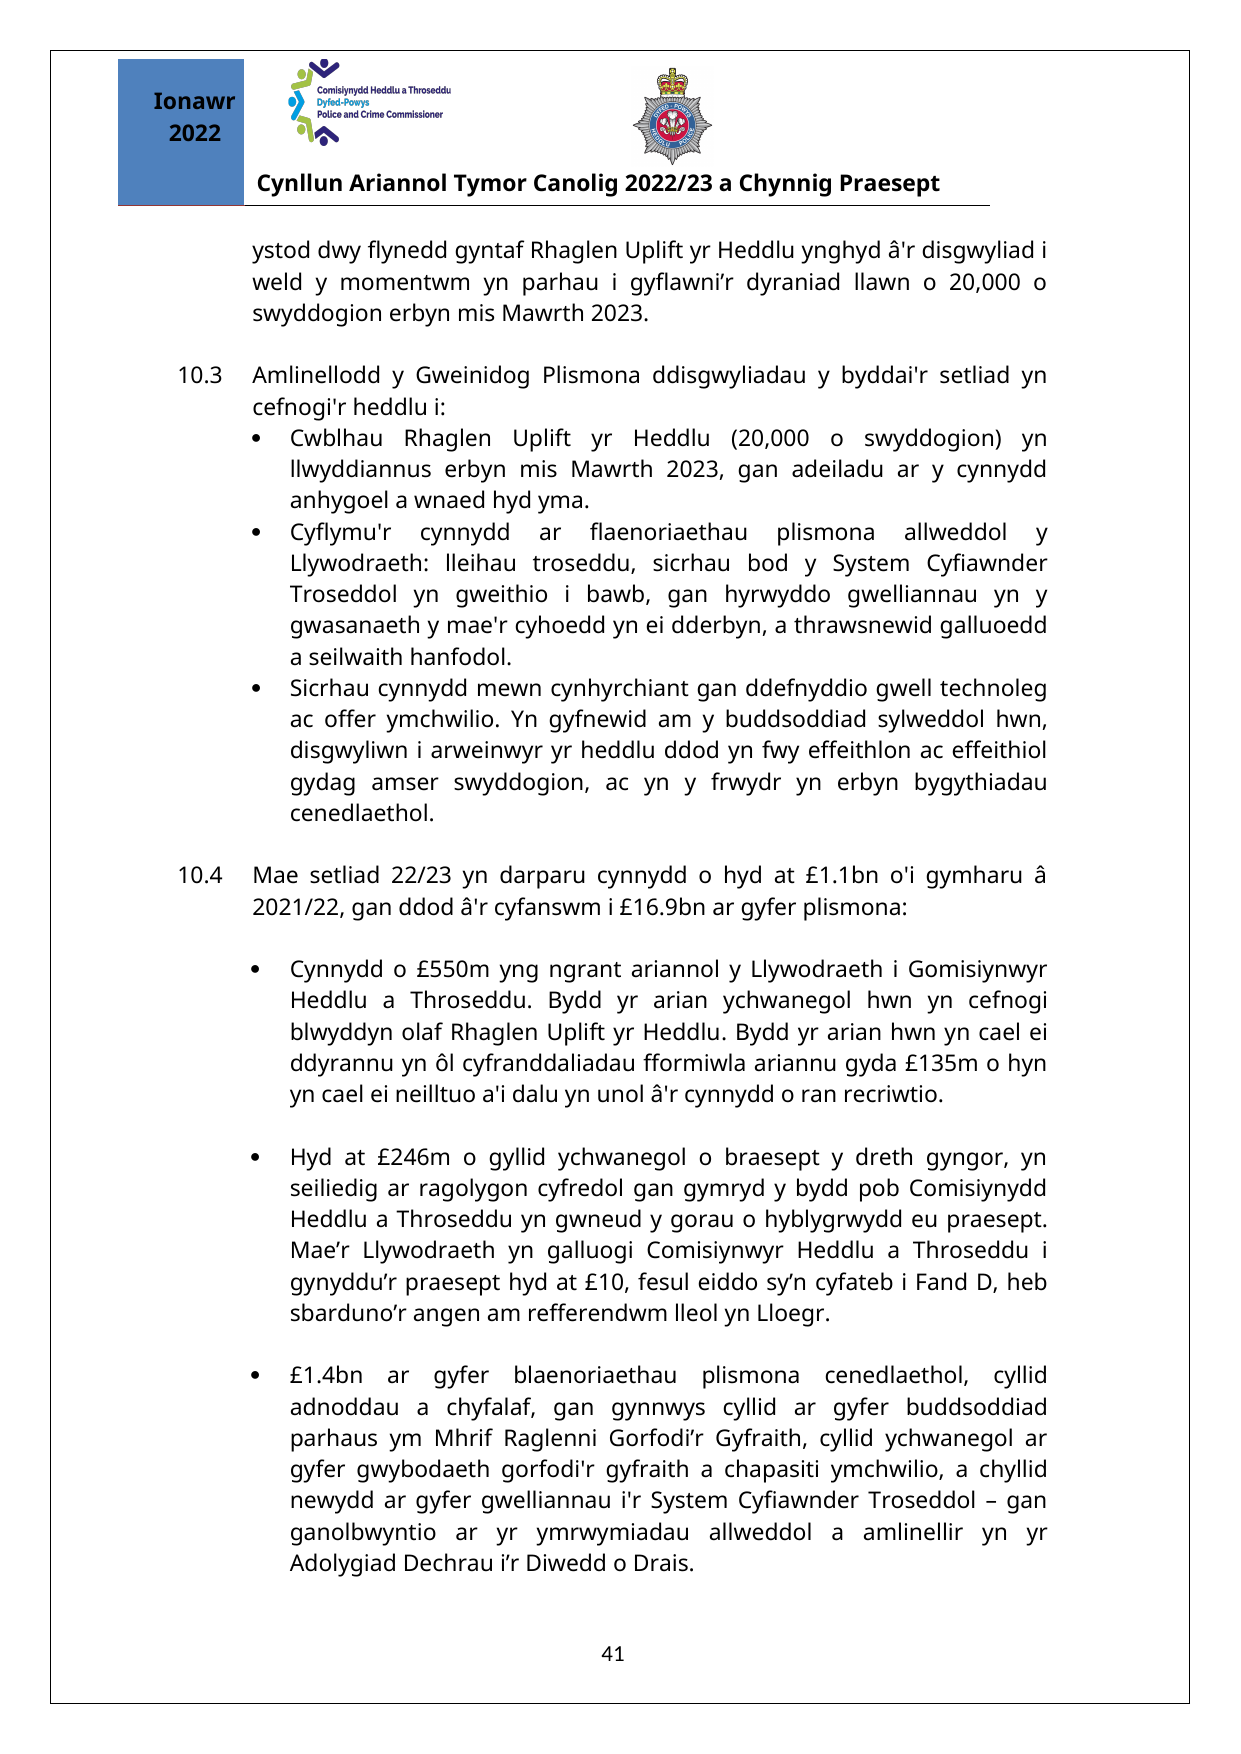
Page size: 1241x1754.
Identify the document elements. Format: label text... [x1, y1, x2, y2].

list Mae setliad 22/23 yn darparu cynnydd o hyd at £1.1bn o'i gymharu â 2021/22, gan ddod â'r cyfanswm i £16.9bn ar gyfer plismona: [177, 859, 1048, 922]
list Amlinellodd y Gweinidog Plismona ddisgwyliadau y byddai'r setliad yn cefnogi'r heddlu i: [177, 359, 1048, 422]
list £1.4bn ar gyfer blaenoriaethau plismona cenedlaethol, cyllid adnoddau a chyfalaf, gan gynnwys cyllid ar gyfer buddsoddiad parhaus ym Mhrif Raglenni Gorfodi’r Gyfraith, cyllid ychwanegol ar gyfer gwybodaeth gorfodi'r gyfraith a chapasiti ymchwilio, a chyllid newydd ar gyfer gwelliannau i'r System Cyfiawnder Troseddol – gan ganolbwyntio ar yr ymrwymiadau allweddol a amlinellir yn yr Adolygiad Dechrau i’r Diwedd o Drais. [251, 1359, 1048, 1578]
list Cyflymu'r cynnydd ar flaenoriaethau plismona allweddol y Llywodraeth: lleihau troseddu, sicrhau bod y System Cyfiawnder Troseddol yn gweithio i bawb, gan hyrwyddo gwelliannau yn y gwasanaeth y mae'r cyhoedd yn ei dderbyn, a thrawsnewid galluoedd a seilwaith hanfodol. [252, 516, 1048, 672]
list Cwblhau Rhaglen Uplift yr Heddlu (20,000 o swyddogion) yn llwyddiannus erbyn mis Mawrth 2023, gan adeiladu ar y cynnydd anhygoel a wnaed hyd yma. [252, 422, 1048, 516]
list Cynnydd o £550m yng ngrant ariannol y Llywodraeth i Gomisiynwyr Heddlu a Throseddu. Bydd yr arian ychwanegol hwn yn cefnogi blwyddyn olaf Rhaglen Uplift yr Heddlu. Bydd yr arian hwn yn cael ei ddyrannu yn ôl cyfranddaliadau fformiwla ariannu gyda £135m o hyn yn cael ei neilltuo a'i dalu yn unol â'r cynnydd o ran recriwtio. [251, 953, 1048, 1109]
list Sicrhau cynnydd mewn cynhyrchiant gan ddefnyddio gwell technoleg ac offer ymchwilio. Yn gyfnewid am y buddsoddiad sylweddol hwn, disgwyliwn i arweinwyr yr heddlu ddod yn fwy effeithlon ac effeithiol gydag amser swyddogion, ac yn y frwydr yn erbyn bygythiadau cenedlaethol. [252, 672, 1048, 828]
list Hyd at £246m o gyllid ychwanegol o braesept y dreth gyngor, yn seiliedig ar ragolygon cyfredol gan gymryd y bydd pob Comisiynydd Heddlu a Throseddu yn gwneud y gorau o hyblygrwydd eu praesept. Mae’r Llywodraeth yn galluogi Comisiynwyr Heddlu a Throseddu i gynyddu’r praesept hyd at £10, fesul eiddo sy’n cyfateb i Fand D, heb sbarduno’r angen am refferendwm lleol yn Lloegr. [251, 1141, 1048, 1328]
picture [631, 66, 714, 167]
picture [288, 59, 451, 146]
